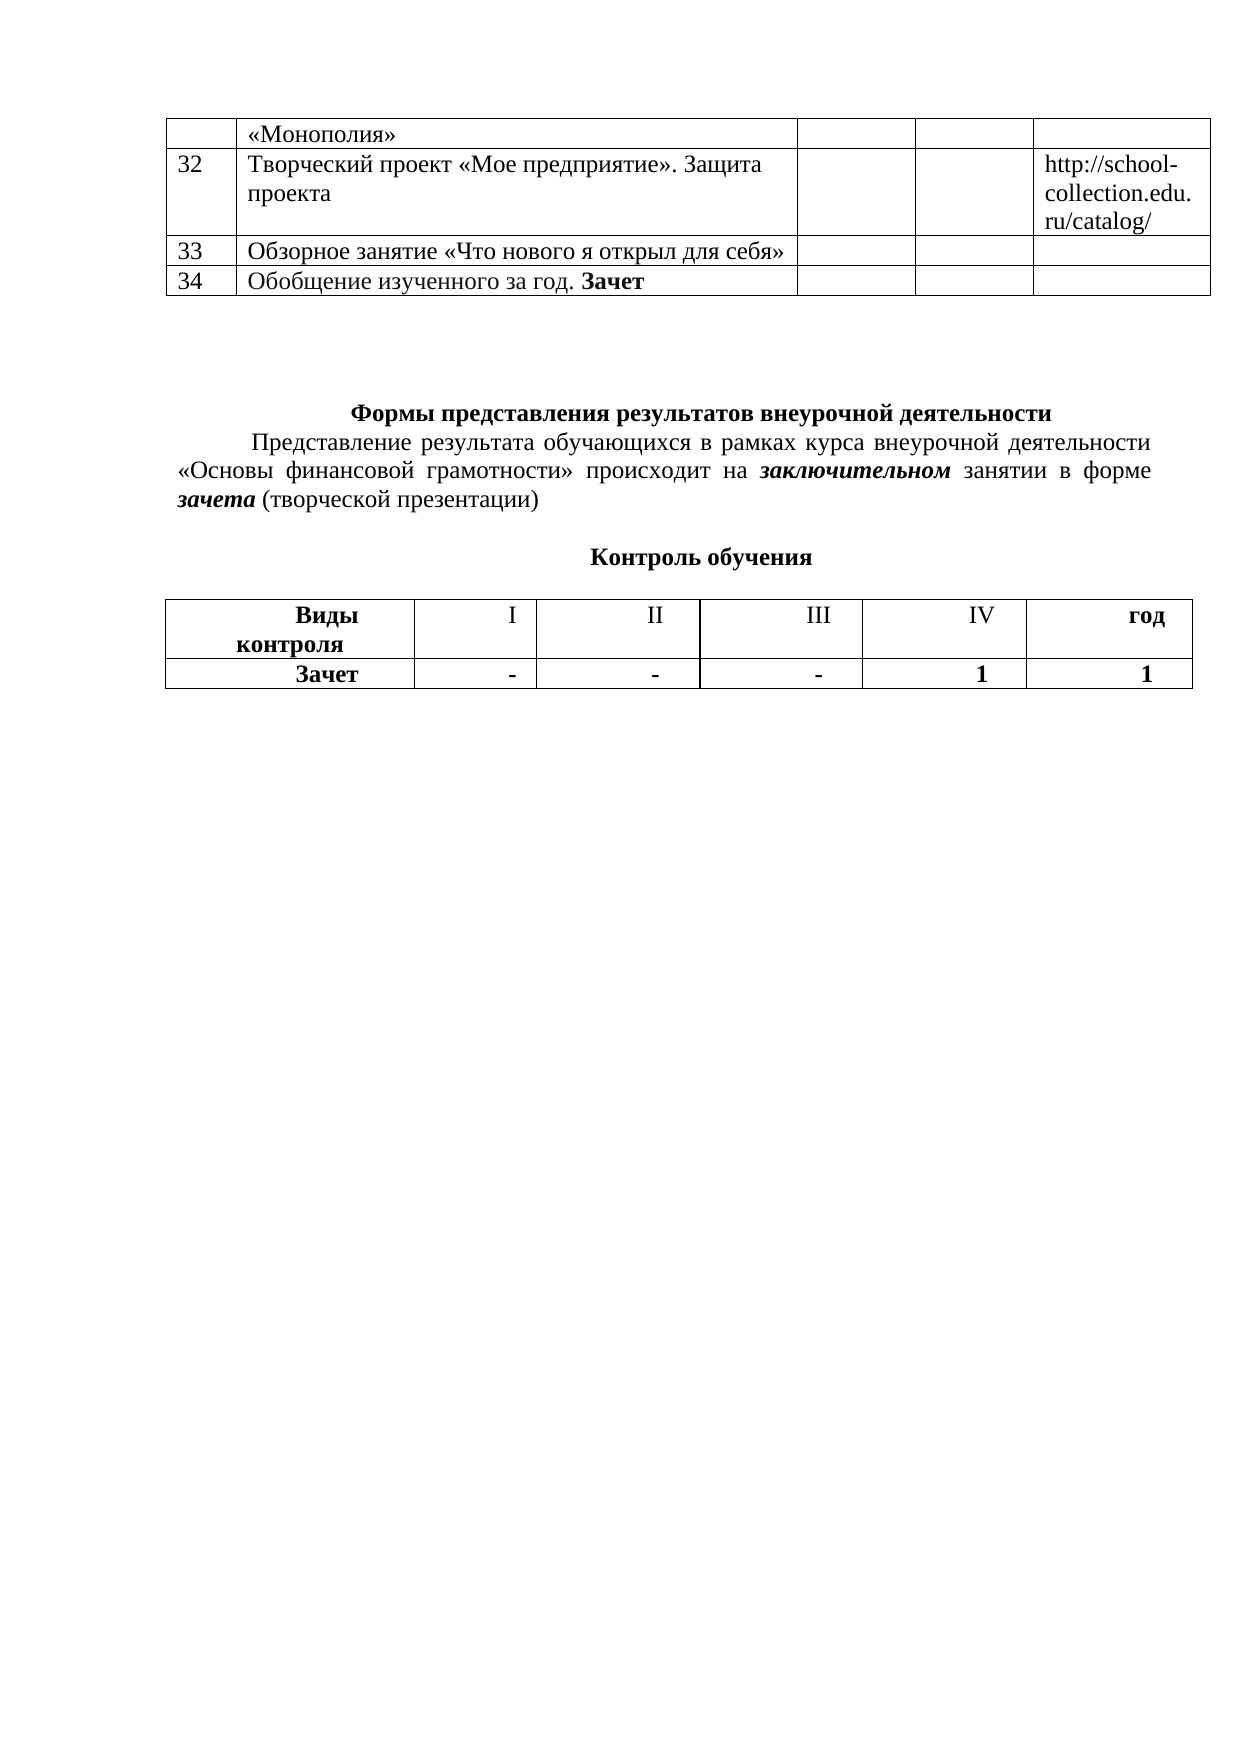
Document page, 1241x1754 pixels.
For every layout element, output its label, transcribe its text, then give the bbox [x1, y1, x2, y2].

text Контроль обучения [177, 542, 1152, 570]
table_cell Обобщение изученного за год. Зачет [237, 266, 797, 295]
table_header год [1027, 600, 1192, 658]
table_cell 31 [167, 119, 236, 148]
table_cell 1 [1027, 659, 1192, 687]
table_cell [798, 119, 915, 148]
table_cell [798, 266, 915, 295]
table_cell 34 [167, 266, 236, 295]
table_cell [916, 236, 1033, 265]
table_cell [916, 149, 1033, 235]
text Представление результата обучающихся в рамках курса внеурочной деятельности «Основы финансовой грамотности» происходит на заключительном занятии в форме зачета (творческой презентации) [177, 427, 1152, 513]
table_cell [798, 236, 915, 265]
table_cell http://school-collection.edu.ru/catalog/ [1034, 149, 1210, 235]
table_cell Творческий проект «Мое предприятие». Защита проекта [237, 149, 797, 235]
table_cell - [537, 659, 699, 687]
table_cell [1034, 236, 1210, 265]
table_cell [1034, 119, 1210, 148]
text Формы представления результатов внеурочной деятельности [177, 398, 1152, 427]
table_cell 32 [167, 149, 236, 235]
table_cell [798, 149, 915, 235]
table_header III [701, 600, 862, 658]
table_cell [916, 119, 1033, 148]
table_cell - [701, 659, 862, 687]
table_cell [237, 119, 797, 148]
table_header I [415, 600, 536, 658]
table_cell Обзорное занятие «Что нового я открыл для себя» [237, 236, 797, 265]
table_cell 33 [167, 236, 236, 265]
table_header IV [863, 600, 1026, 658]
table_header II [537, 600, 699, 658]
table_cell - [415, 659, 536, 687]
table_cell 1 [863, 659, 1026, 687]
table_cell [1034, 266, 1210, 295]
table_cell [916, 266, 1033, 295]
table_cell Зачет [166, 659, 414, 687]
table_header Виды контроля [166, 600, 414, 658]
